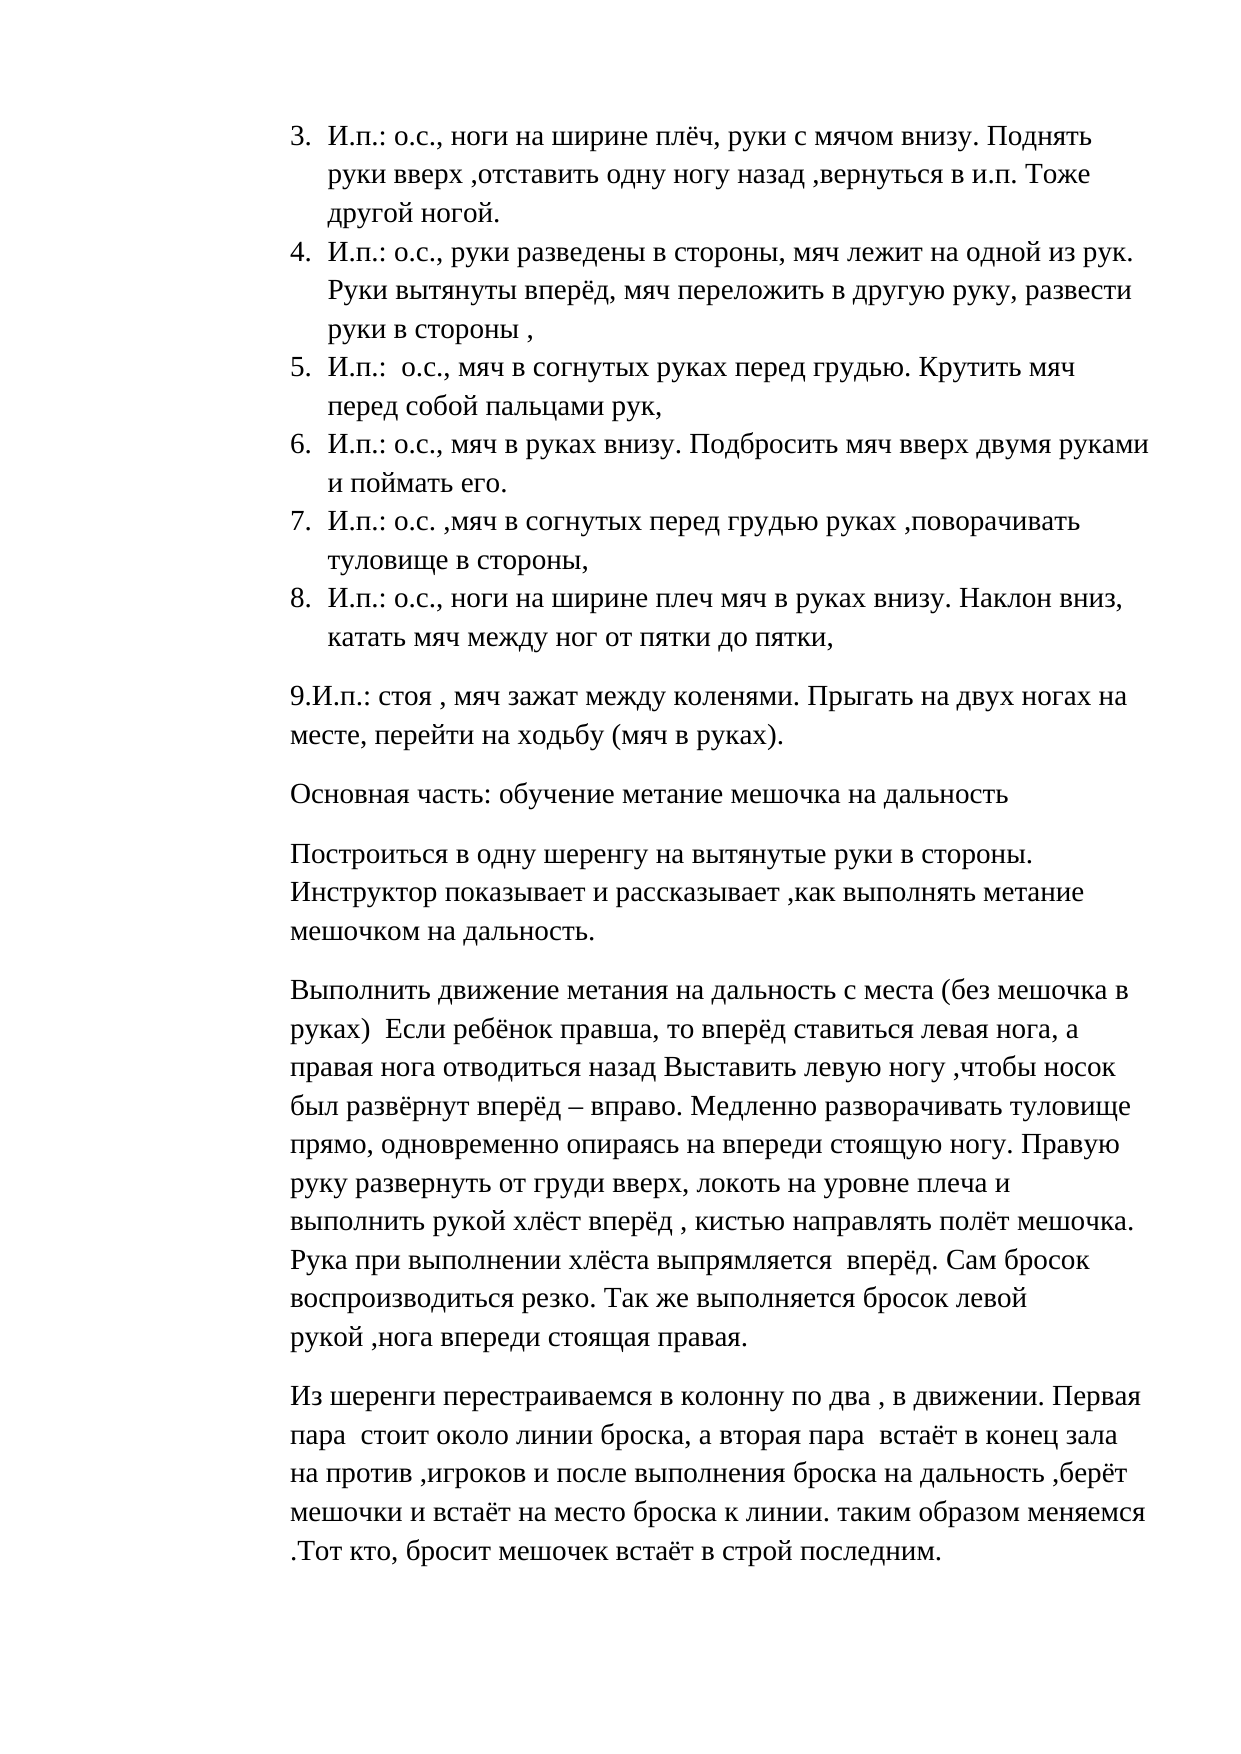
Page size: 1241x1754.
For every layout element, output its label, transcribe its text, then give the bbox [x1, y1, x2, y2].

text Выполнить движение метания на дальность с места (без мешочка в руках) Если ребёнок правша, то вперёд ставиться левая нога, а правая нога отводиться назад Выставить левую ногу ,чтобы носок был развёрнут вперёд – вправо. Медленно разворачивать туловище прямо, одновременно опираясь на впереди стоящую ногу. Правую руку развернуть от груди вверх, локоть на уровне плеча и выполнить рукой хлёст вперёд , кистью направлять полёт мешочка. Рука при выполнении хлёста выпрямляется вперёд. Сам бросок воспроизводиться резко. Так же выполняется бросок левой рукой ,нога впереди стоящая правая. [290, 972, 1152, 1353]
list И.п.: о.с., мяч в руках внизу. Подбросить мяч вверх двумя руками и поймать его. [290, 426, 1152, 498]
text 9.И.п.: стоя , мяч зажат между коленями. Прыгать на двух ногах на месте, перейти на ходьбу (мяч в руках). [290, 678, 1152, 751]
list И.п.: о.с., мяч в согнутых руках перед грудью. Крутить мяч перед собой пальцами рук, [290, 349, 1152, 421]
text Из шеренги перестраиваемся в колонну по два , в движении. Первая пара стоит около линии броска, а вторая пара встаёт в конец зала на против ,игроков и после выполнения броска на дальность ,берёт мешочки и встаёт на место броска к линии. таким образом меняемся .Тот кто, бросит мешочек встаёт в строй последним. [290, 1378, 1152, 1566]
list И.п.: о.с. ,мяч в согнутых перед грудью руках ,поворачивать туловище в стороны, [290, 503, 1152, 576]
list И.п.: о.с., ноги на ширине плеч мяч в руках внизу. Наклон вниз, катать мяч между ног от пятки до пятки, [290, 581, 1152, 653]
list И.п.: о.с., ноги на ширине плёч, руки с мячом внизу. Поднять руки вверх ,отставить одну ногу назад ,вернуться в и.п. Тоже другой ногой. [290, 118, 1152, 229]
list И.п.: о.с., руки разведены в стороны, мяч лежит на одной из рук. Руки вытянуты вперёд, мяч переложить в другую руку, развести руки в стороны , [290, 234, 1152, 344]
text Основная часть: обучение метание мешочка на дальность [290, 776, 1152, 810]
text Построиться в одну шеренгу на вытянутые руки в стороны. Инструктор показывает и рассказывает ,как выполнять метание мешочком на дальность. [290, 836, 1152, 946]
